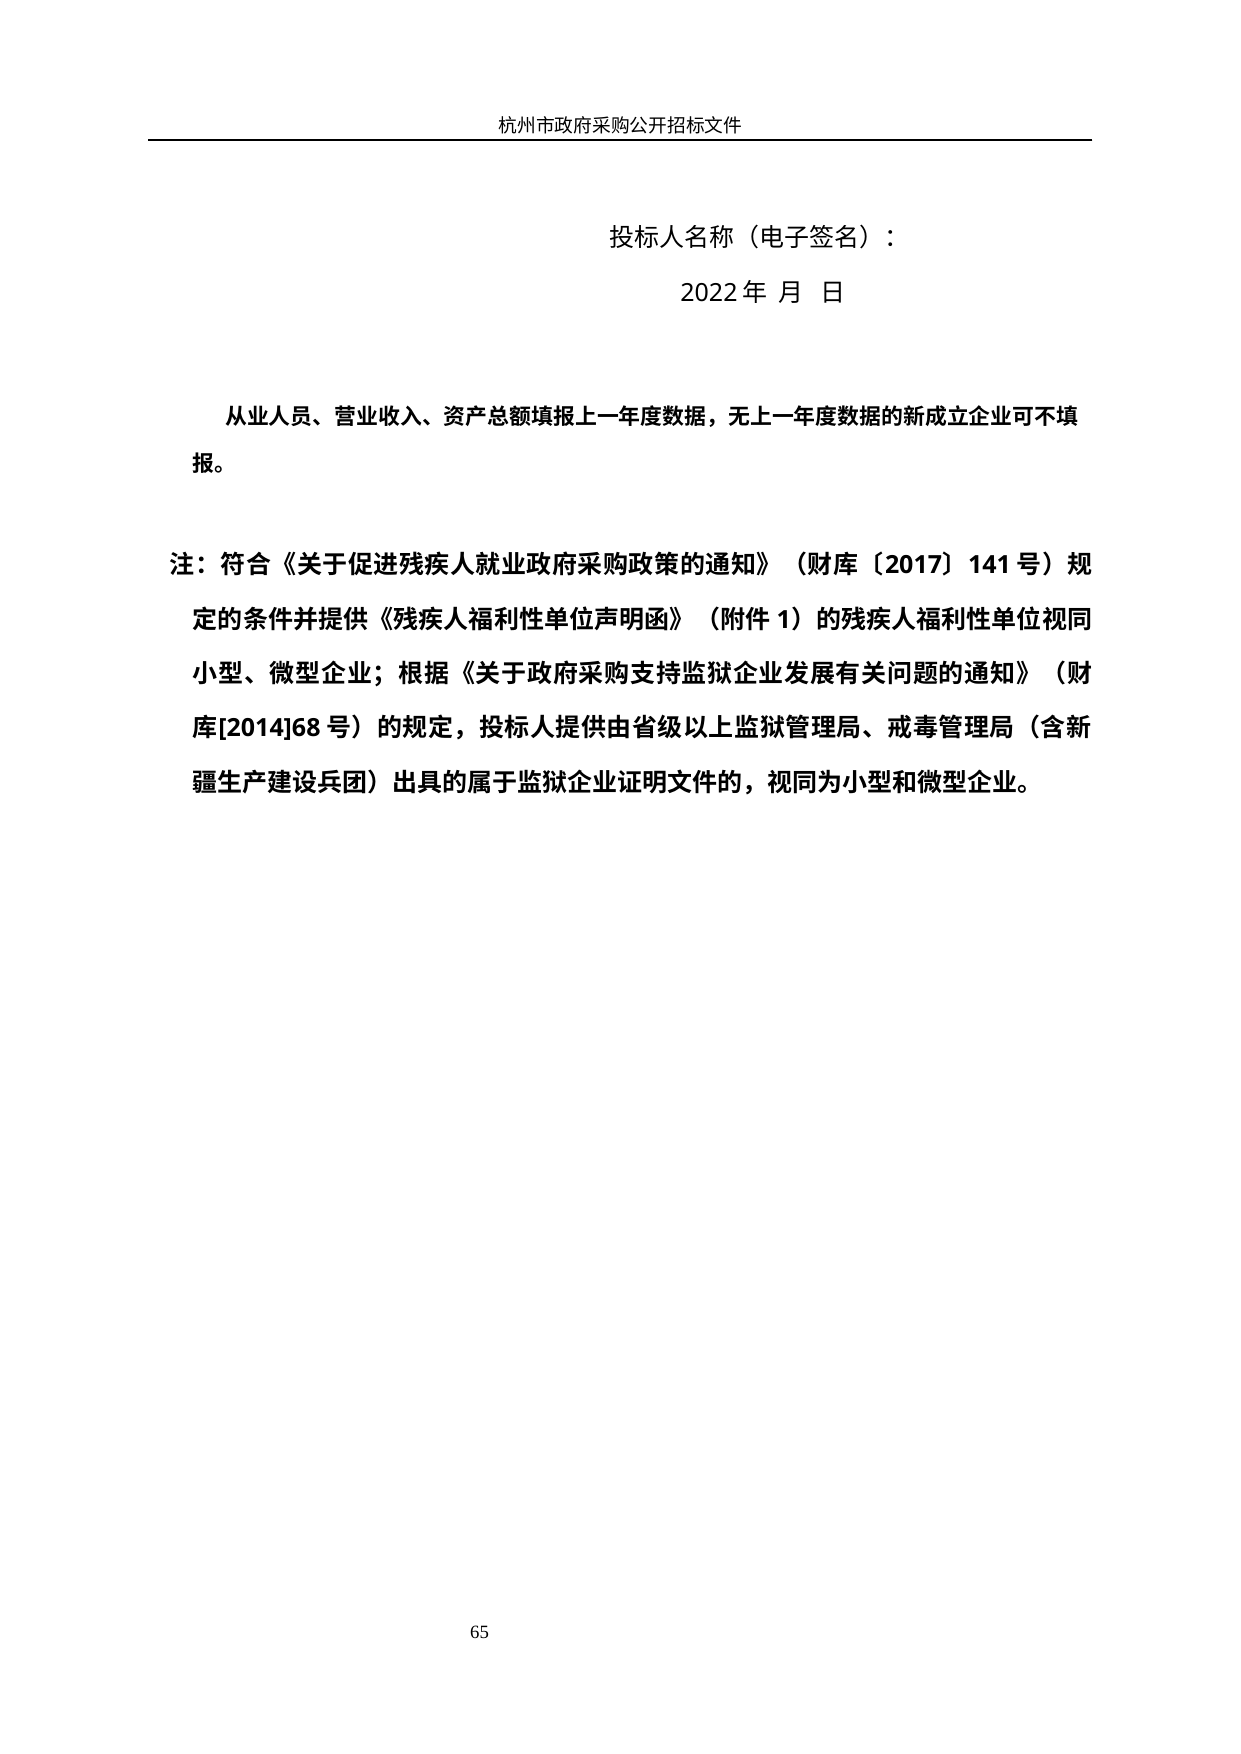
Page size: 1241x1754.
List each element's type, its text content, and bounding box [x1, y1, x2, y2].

text 2022年 月 日 [193, 272, 976, 308]
text 投标人名称（电子签名）： [148, 218, 909, 254]
text 从业人员、营业收入、资产总额填报上一年度数据，无上一年度数据的新成立企业可不填报。 [193, 399, 1092, 478]
subtitle 注：符合《关于促进残疾人就业政府采购政策的通知》（财库〔2017〕141号）规定的条件并提供《残疾人福利性单位声明函》（附件1）的残疾人福利性单位视同小型、微型企业；根据《关于政府采购支持监狱企业发展有关问题的通知》（财库[2014]68号）的规定，投标人提供由省级以上监狱管理局、戒毒管理局（含新疆生产建设兵团）出具的属于监狱企业证明文件的，视同为小型和微型企业。 [148, 545, 1092, 798]
